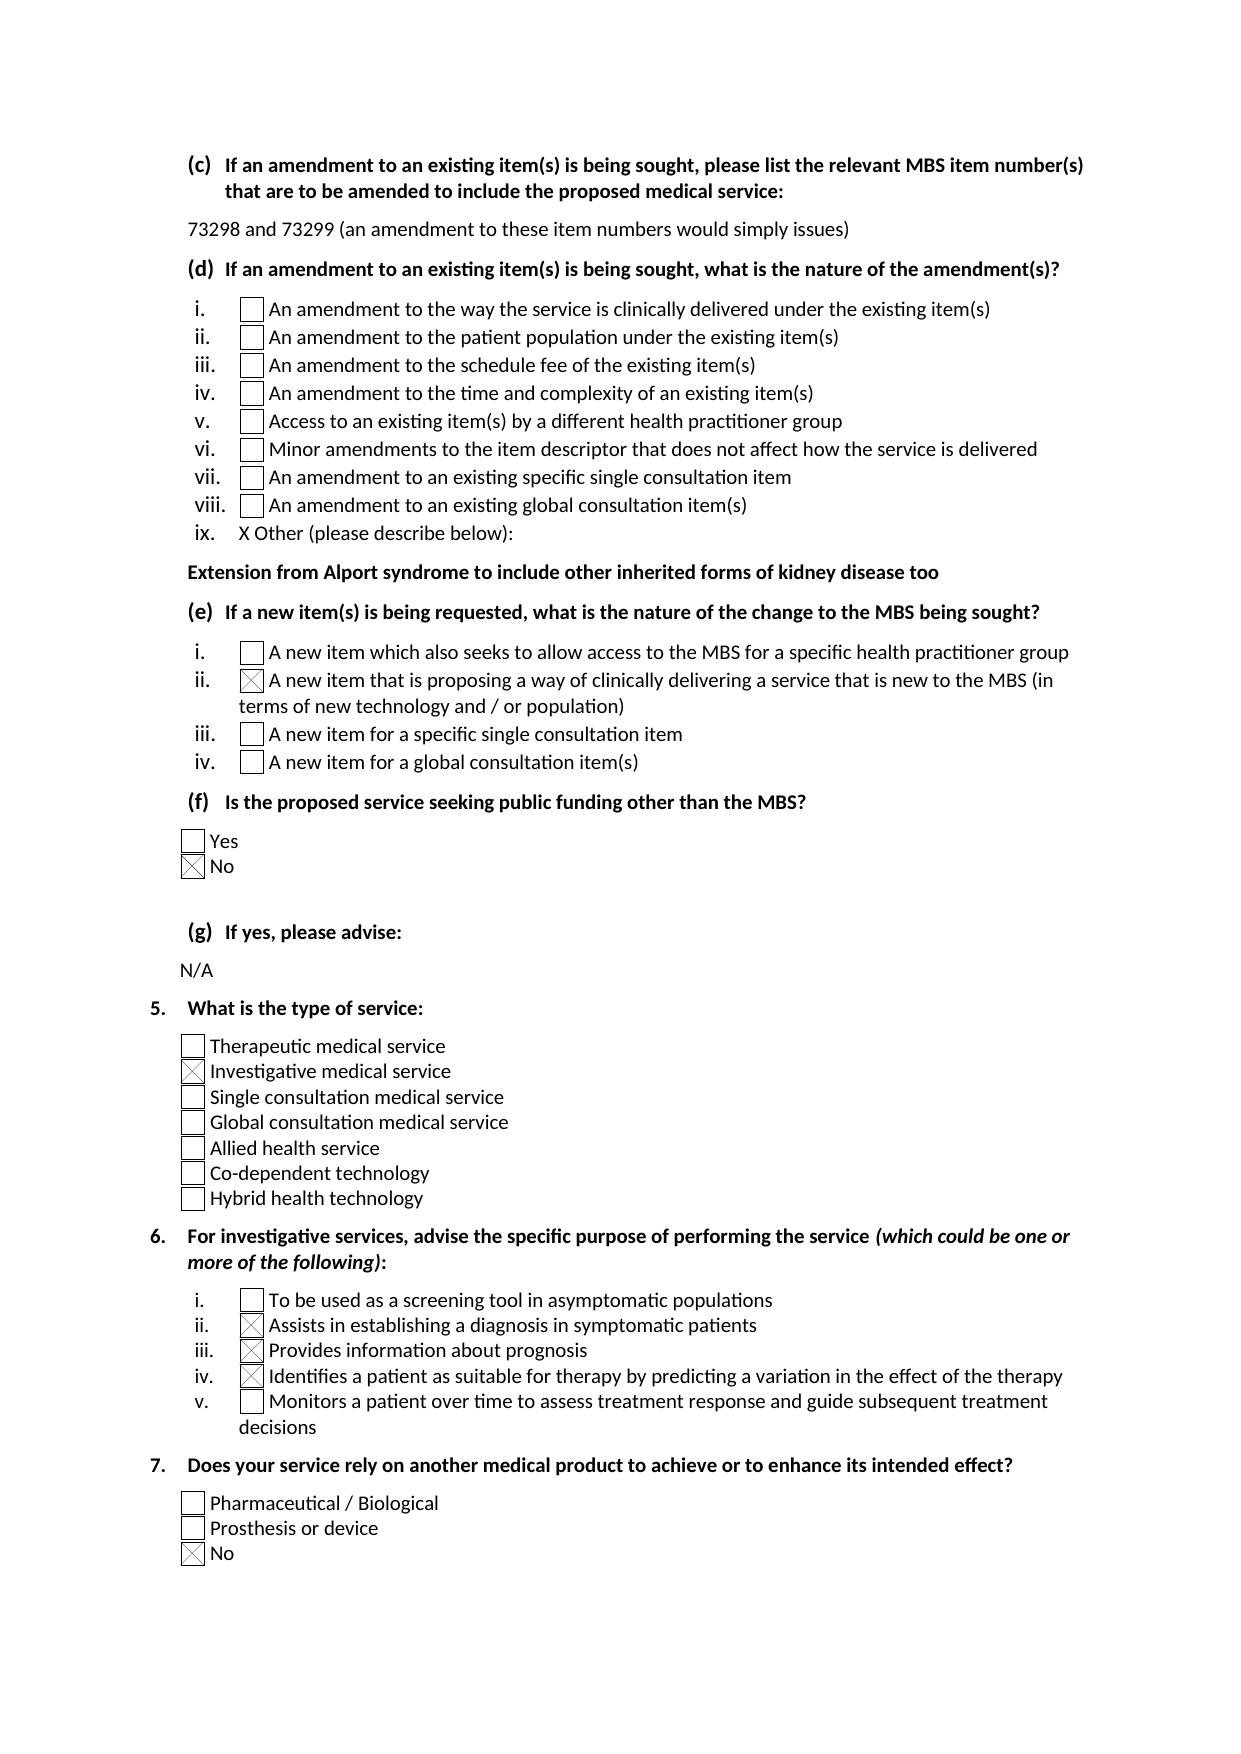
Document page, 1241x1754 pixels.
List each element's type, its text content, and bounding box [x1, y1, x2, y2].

subtitle If yes, please advise: [187, 917, 1090, 945]
text No [179, 853, 1090, 879]
text Yes [179, 828, 1090, 853]
list An amendment to the schedule fee of the existing item(s) [194, 350, 1090, 378]
text Allied health service [179, 1135, 1090, 1160]
list A new item for a specific single consultation item [194, 719, 1090, 747]
list An amendment to an existing specific single consultation item [194, 462, 1090, 491]
list X Other (please describe below): [194, 518, 1090, 547]
text Single consultation medical service [179, 1084, 1090, 1109]
text Pharmaceutical / Biological [179, 1490, 1090, 1515]
list A new item that is proposing a way of clinically delivering a service that is new to the MBS (in terms of new technology and / or population) [194, 666, 1090, 719]
list Access to an existing item(s) by a different health practitioner group [194, 406, 1090, 434]
text No [204, 1541, 1090, 1566]
subtitle For investigative services, advise the specific purpose of performing the service (which could be one or more of the following): [150, 1223, 1090, 1274]
text Co-dependent technology [179, 1160, 1090, 1186]
text Prosthesis or device [179, 1515, 1090, 1541]
list To be used as a screening tool in asymptomatic populations [194, 1287, 1090, 1312]
text Hybrid health technology [179, 1186, 1090, 1211]
text Therapeutic medical service [179, 1033, 1090, 1058]
list A new item for a global consultation item(s) [194, 747, 1090, 775]
subtitle If a new item(s) is being requested, what is the nature of the change to the MBS being sought? [187, 597, 1090, 625]
subtitle If an amendment to an existing item(s) is being sought, please list the relevant MBS item number(s) that are to be amended to include the proposed medical service: [187, 150, 1090, 203]
list An amendment to an existing global consultation item(s) [194, 491, 1090, 518]
list Assists in establishing a diagnosis in symptomatic patients [194, 1312, 1090, 1338]
list Provides information about prognosis [263, 1338, 1090, 1363]
subtitle If an amendment to an existing item(s) is being sought, what is the nature of the amendment(s)? [187, 254, 1090, 282]
list A new item which also seeks to allow access to the MBS for a specific health practitioner group [194, 637, 1090, 666]
subtitle What is the type of service: [150, 995, 1090, 1021]
list An amendment to the time and complexity of an existing item(s) [194, 378, 1090, 406]
text Extension from Alport syndrome to include other inherited forms of kidney disease too [150, 559, 1090, 584]
text Investigative medical service [179, 1058, 1090, 1084]
list Monitors a patient over time to assess treatment response and guide subsequent treatment decisions [194, 1388, 1090, 1439]
list Identifies a patient as suitable for therapy by predicting a variation in the effect of the therapy [194, 1363, 1090, 1388]
subtitle Does your service rely on another medical product to achieve or to enhance its intended effect? [150, 1452, 1090, 1477]
list Minor amendments to the item descriptor that does not affect how the service is delivered [194, 434, 1090, 462]
text 73298 and 73299 (an amendment to these item numbers would simply issues) [150, 216, 1090, 241]
list An amendment to the way the service is clinically delivered under the existing item(s) [194, 294, 1090, 322]
list An amendment to the patient population under the existing item(s) [194, 322, 1090, 350]
text Global consultation medical service [179, 1109, 1090, 1135]
subtitle Is the proposed service seeking public funding other than the MBS? [187, 787, 1090, 816]
text N/A [179, 957, 1090, 983]
